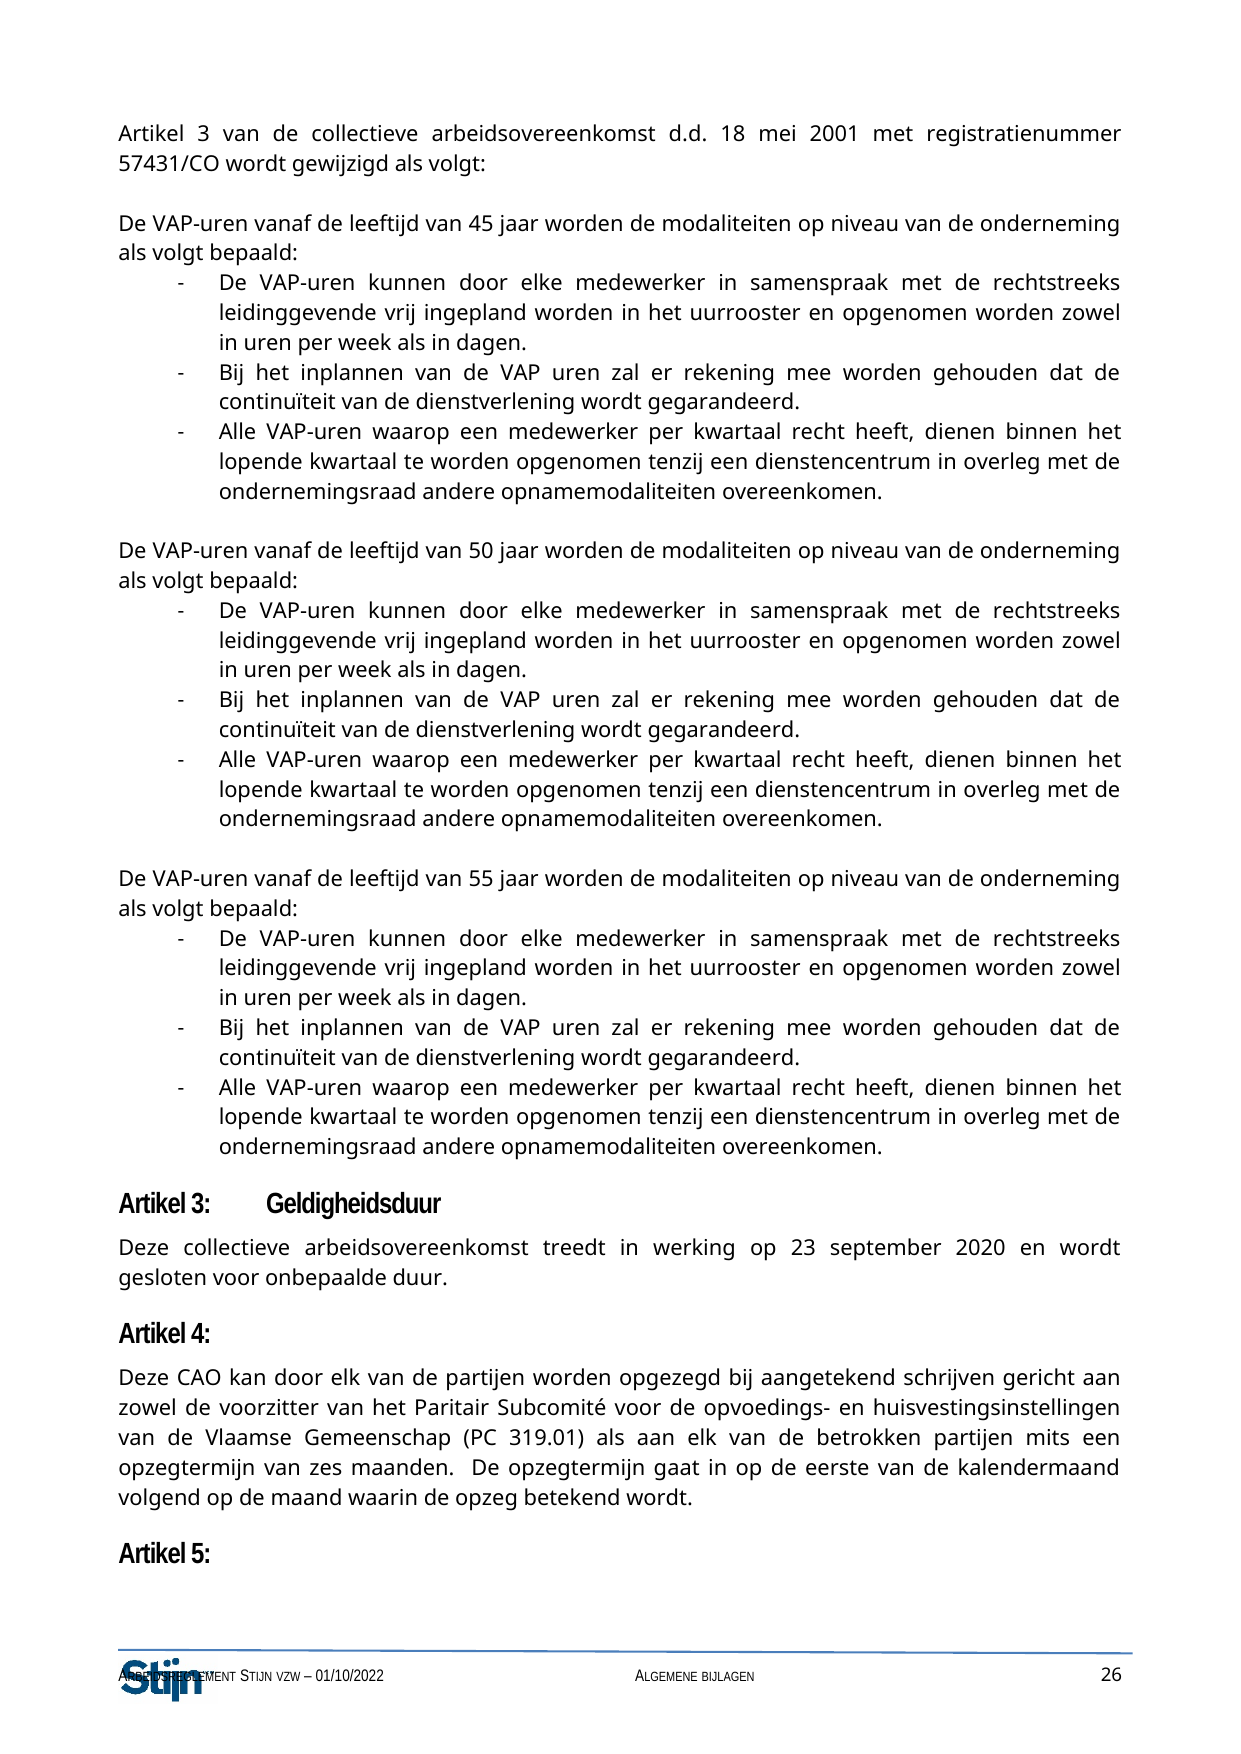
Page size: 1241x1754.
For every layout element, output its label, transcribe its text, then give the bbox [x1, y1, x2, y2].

text Deze CAO kan door elk van de partijen worden opgezegd bij aangetekend schrijven gericht aan zowel de voorzitter van het Paritair Subcomité voor de opvoedings- en huisvestingsinstellingen van de Vlaamse Gemeenschap (PC 319.01) als aan elk van de betrokken partijen mits een opzegtermijn van zes maanden. De opzegtermijn gaat in op de eerste van de kalendermaand volgend op de maand waarin de opzeg betekend wordt. [118, 1362, 1122, 1511]
text Alle VAP-uren waarop een medewerker per kwartaal recht heeft, dienen binnen het lopende kwartaal te worden opgenomen tenzij een dienstencentrum in overleg met de ondernemingsraad andere opnamemodaliteiten overeenkomen. [177, 416, 1122, 505]
subtitle Geldigheidsduur [118, 1186, 1122, 1219]
text De VAP-uren vanaf de leeftijd van 55 jaar worden de modaliteiten op niveau van de onderneming als volgt bepaald: [118, 833, 1122, 922]
text Bij het inplannen van de VAP uren zal er rekening mee worden gehouden dat de continuïteit van de dienstverlening wordt gegarandeerd. [177, 356, 1122, 416]
text De VAP-uren kunnen door elke medewerker in samenspraak met de rechtstreeks leidinggevende vrij ingepland worden in het uurrooster en opgenomen worden zowel in uren per week als in dagen. [177, 595, 1122, 684]
text De VAP-uren vanaf de leeftijd van 50 jaar worden de modaliteiten op niveau van de onderneming als volgt bepaald: [118, 535, 1122, 595]
text Bij het inplannen van de VAP uren zal er rekening mee worden gehouden dat de continuïteit van de dienstverlening wordt gegarandeerd. [177, 684, 1122, 744]
text Alle VAP-uren waarop een medewerker per kwartaal recht heeft, dienen binnen het lopende kwartaal te worden opgenomen tenzij een dienstencentrum in overleg met de ondernemingsraad andere opnamemodaliteiten overeenkomen. [177, 1071, 1122, 1161]
text Deze collectieve arbeidsovereenkomst treedt in werking op 23 september 2020 en wordt gesloten voor onbepaalde duur. [118, 1232, 1122, 1291]
text De VAP-uren vanaf de leeftijd van 45 jaar worden de modaliteiten op niveau van de onderneming als volgt bepaald: [118, 207, 1122, 267]
text Bij het inplannen van de VAP uren zal er rekening mee worden gehouden dat de continuïteit van de dienstverlening wordt gegarandeerd. [177, 1012, 1122, 1071]
text De VAP-uren kunnen door elke medewerker in samenspraak met de rechtstreeks leidinggevende vrij ingepland worden in het uurrooster en opgenomen worden zowel in uren per week als in dagen. [177, 922, 1122, 1012]
picture [118, 1654, 219, 1704]
text Alle VAP-uren waarop een medewerker per kwartaal recht heeft, dienen binnen het lopende kwartaal te worden opgenomen tenzij een dienstencentrum in overleg met de ondernemingsraad andere opnamemodaliteiten overeenkomen. [177, 744, 1122, 833]
text Artikel 3 van de collectieve arbeidsovereenkomst d.d. 18 mei 2001 met registratienummer 57431/CO wordt gewijzigd als volgt: [118, 118, 1122, 178]
text De VAP-uren kunnen door elke medewerker in samenspraak met de rechtstreeks leidinggevende vrij ingepland worden in het uurrooster en opgenomen worden zowel in uren per week als in dagen. [177, 267, 1122, 356]
